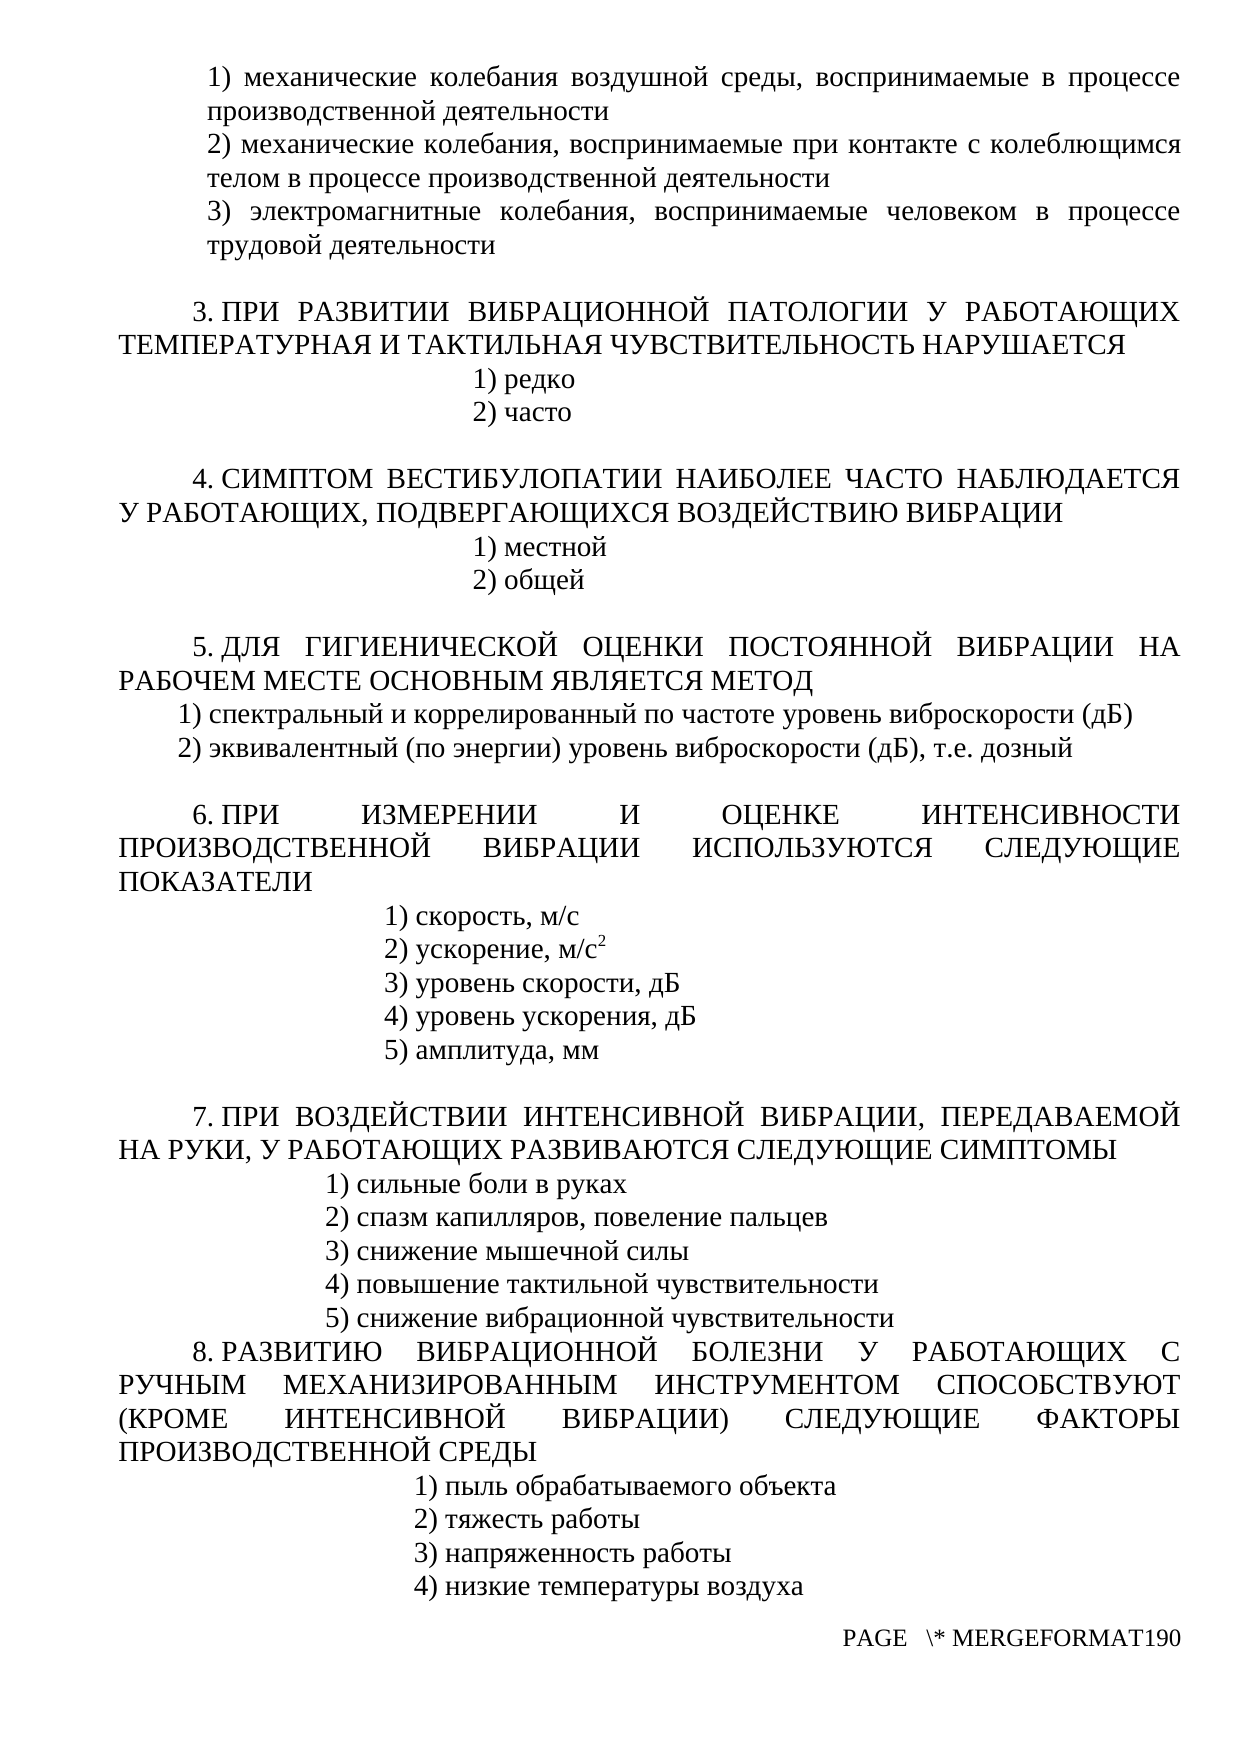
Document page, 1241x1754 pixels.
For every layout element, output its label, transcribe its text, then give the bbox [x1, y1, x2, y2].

text 4. СИМПТОМ ВЕСТИБУЛОПАТИИ НАИБОЛЕЕ ЧАСТО НАБЛЮДАЕТСЯ У РАБОТАЮЩИХ, ПОДВЕРГАЮЩИХСЯ ВОЗДЕЙСТВИЮ ВИБРАЦИИ [118, 462, 1181, 529]
text 1) скорость, м/с [384, 898, 1181, 931]
text 2) общей [472, 562, 1181, 596]
text 4) низкие температуры воздуха [413, 1568, 1181, 1602]
text 7. ПРИ ВОЗДЕЙСТВИИ ИНТЕНСИВНОЙ ВИБРАЦИИ, ПЕРЕДАВАЕМОЙ НА РУКИ, У РАБОТАЮЩИХ РАЗВИВАЮТСЯ СЛЕДУЮЩИЕ СИМПТОМЫ [118, 1099, 1181, 1166]
text 5) снижение вибрационной чувствительности [325, 1300, 1181, 1334]
text 1) редко [472, 361, 1181, 394]
text 2) механические колебания, воспринимаемые при контакте с колеблющимся телом в процессе производственной деятельности [207, 126, 1181, 193]
text 8. РАЗВИТИЮ ВИБРАЦИОННОЙ БОЛЕЗНИ У РАБОТАЮЩИХ С РУЧНЫМ МЕХАНИЗИРОВАННЫМ ИНСТРУМЕНТОМ СПОСОБСТВУЮТ (КРОМЕ ИНТЕНСИВНОЙ ВИБРАЦИИ) СЛЕДУЮЩИЕ ФАКТОРЫ ПРОИЗВОДСТВЕННОЙ СРЕДЫ [118, 1334, 1181, 1468]
text 1) механические колебания воздушной среды, воспринимаемые в процессе производственной деятельности [207, 59, 1181, 126]
text 1) местной [472, 529, 1181, 562]
text 2) спазм капилляров, повеление пальцев [325, 1199, 1181, 1233]
text 1) спектральный и коррелированный по частоте уровень виброскорости (дБ) [177, 696, 1181, 730]
text 4) уровень ускорения, дБ [384, 998, 1181, 1032]
text 2) часто [472, 394, 1181, 428]
text 3. ПРИ РАЗВИТИИ ВИБРАЦИОННОЙ ПАТОЛОГИИ У РАБОТАЮЩИХ ТЕМПЕРАТУРНАЯ И ТАКТИЛЬНАЯ ЧУВСТВИТЕЛЬНОСТЬ НАРУШАЕТСЯ [118, 294, 1181, 361]
text 4) повышение тактильной чувствительности [325, 1267, 1181, 1300]
text 6. ПРИ ИЗМЕРЕНИИ И ОЦЕНКЕ ИНТЕНСИВНОСТИ ПРОИЗВОДСТВЕННОЙ ВИБРАЦИИ ИСПОЛЬЗУЮТСЯ СЛЕДУЮЩИЕ ПОКАЗАТЕЛИ [118, 797, 1181, 898]
text 5. ДЛЯ ГИГИЕНИЧЕСКОЙ ОЦЕНКИ ПОСТОЯННОЙ ВИБРАЦИИ НА РАБОЧЕМ МЕСТЕ ОСНОВНЫМ ЯВЛЯЕТСЯ МЕТОД [118, 629, 1181, 696]
text 3) уровень скорости, дБ [384, 965, 1181, 998]
text 2) ускорение, м/с2 [384, 931, 1181, 965]
text 2) тяжесть работы [413, 1501, 1181, 1535]
text 2) эквивалентный (по энергии) уровень виброскорости (дБ), т.е. дозный [177, 730, 1181, 763]
text 3) электромагнитные колебания, воспринимаемые человеком в процессе трудовой деятельности [207, 193, 1181, 260]
text 1) сильные боли в руках [325, 1166, 1181, 1199]
text 1) пыль обрабатываемого объекта [413, 1468, 1181, 1501]
text 3) напряженность работы [413, 1535, 1181, 1568]
text 5) амплитуда, мм [384, 1032, 1181, 1065]
text 3) снижение мышечной силы [325, 1233, 1181, 1267]
